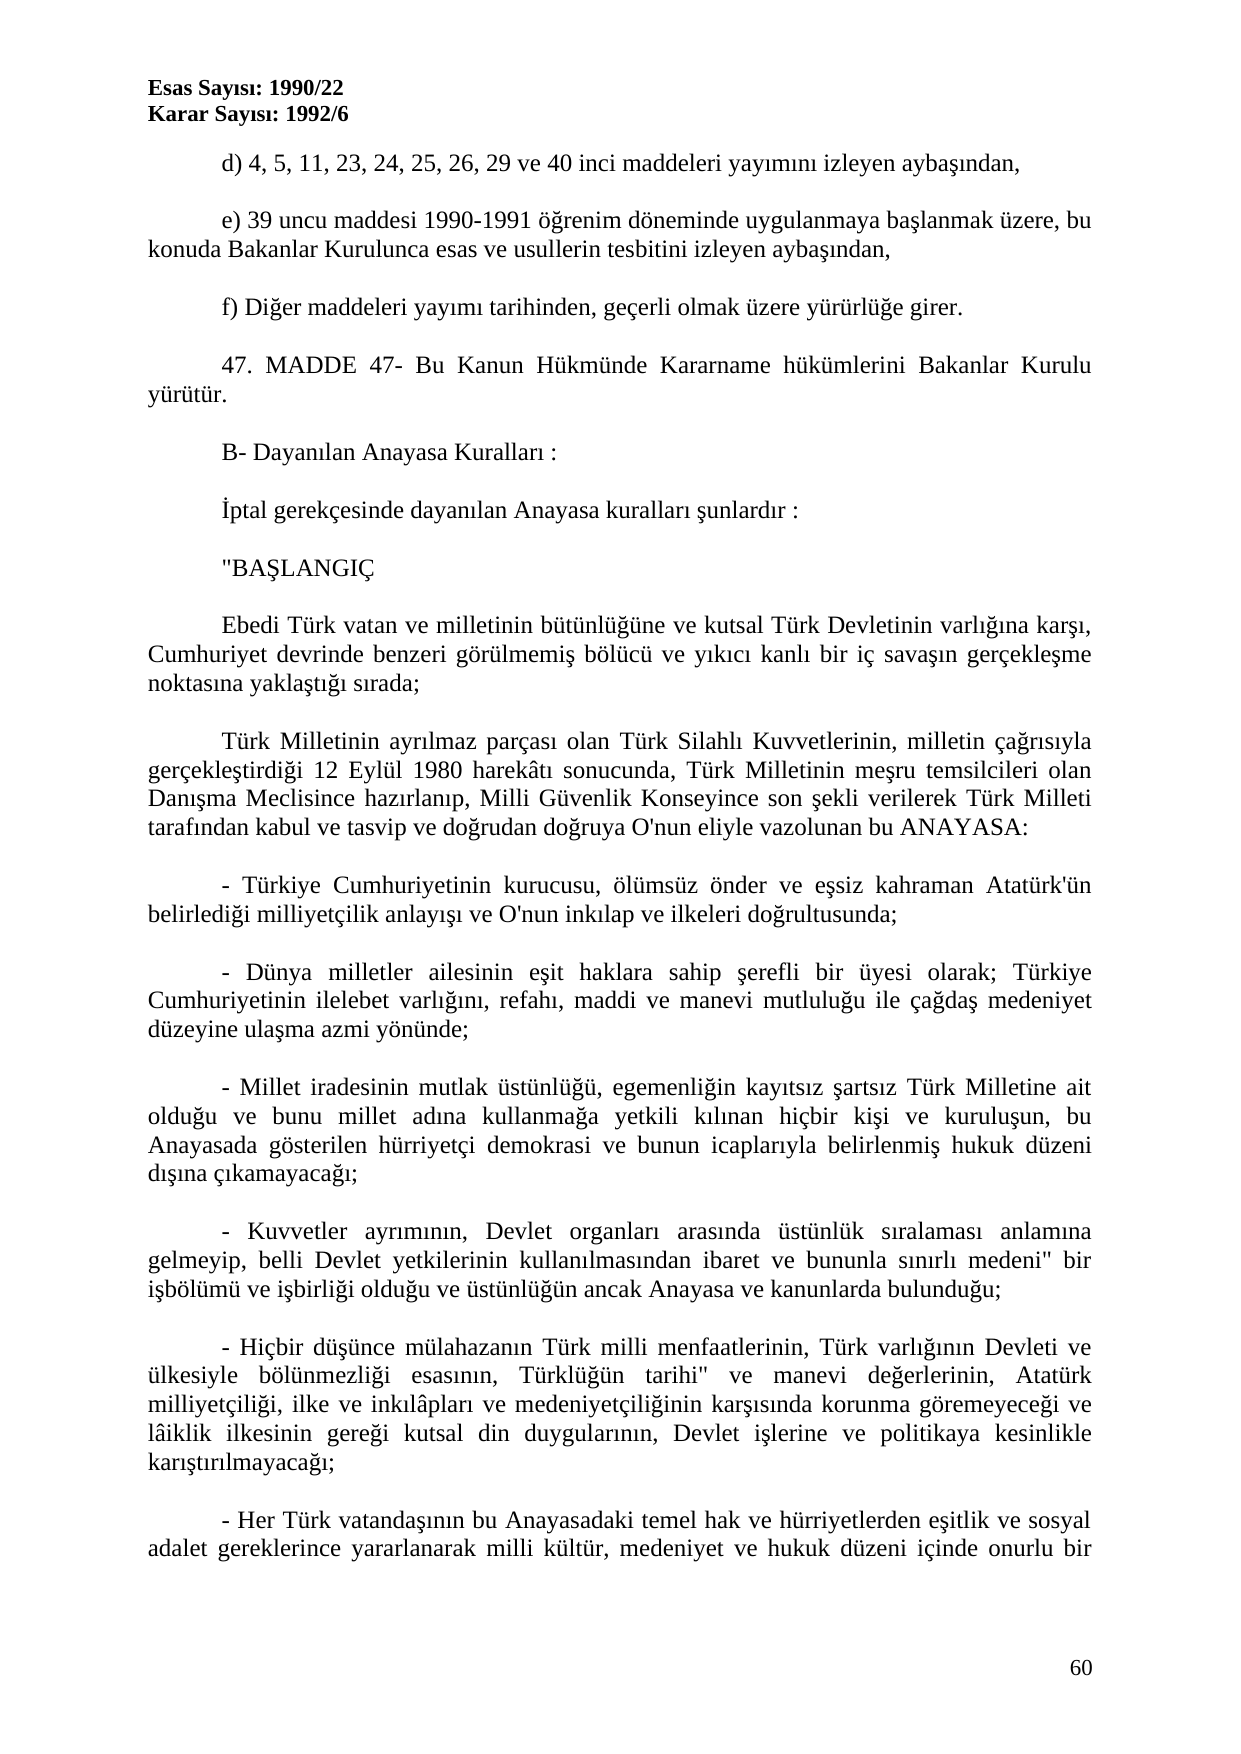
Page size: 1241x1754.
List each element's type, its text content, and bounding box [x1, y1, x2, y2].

text e) 39 uncu maddesi 1990-1991 öğrenim döneminde uygulanmaya başlanmak üzere, bu konuda Bakanlar Kurulunca esas ve usullerin tesbitini izleyen aybaşından, [148, 206, 1093, 263]
text 47. MADDE 47- Bu Kanun Hükmünde Kararname hükümlerini Bakanlar Kurulu yürütür. [148, 350, 1093, 408]
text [148, 1505, 1093, 1562]
text f) Diğer maddeleri yayımı tarihinden, geçerli olmak üzere yürürlüğe girer. [148, 292, 1093, 321]
text - Millet iradesinin mutlak üstünlüğü, egemenliğin kayıtsız şartsız Türk Milletine ait olduğu ve bunu millet adına kullanmağa yetkili kılınan hiçbir kişi ve kuruluşun, bu Anayasada gösterilen hürriyetçi demokrasi ve bunun icaplarıyla belirlenmiş hukuk düzeni dışına çıkamayacağı; [148, 1072, 1093, 1187]
text - Hiçbir düşünce mülahazanın Türk milli menfaatlerinin, Türk varlığının Devleti ve ülkesiyle bölünmezliği esasının, Türklüğün tarihi" ve manevi değerlerinin, Atatürk milliyetçiliği, ilke ve inkılâpları ve medeniyetçiliğinin karşısında korunma göremeyeceği ve lâiklik ilkesinin gereği kutsal din duygularının, Devlet işlerine ve politikaya kesinlikle karıştırılmayacağı; [148, 1332, 1093, 1476]
text İptal gerekçesinde dayanılan Anayasa kuralları şunlardır : [148, 495, 1093, 523]
text d) 4, 5, 11, 23, 24, 25, 26, 29 ve 40 inci maddeleri yayımını izleyen aybaşından, [148, 148, 1093, 176]
text Ebedi Türk vatan ve milletinin bütünlüğüne ve kutsal Türk Devletinin varlığına karşı, Cumhuriyet devrinde benzeri görülmemiş bölücü ve yıkıcı kanlı bir iç savaşın gerçekleşme noktasına yaklaştığı sırada; [148, 611, 1093, 697]
text - Türkiye Cumhuriyetinin kurucusu, ölümsüz önder ve eşsiz kahraman Atatürk'ün belirlediği milliyetçilik anlayışı ve O'nun inkılap ve ilkeleri doğrultusunda; [148, 870, 1093, 928]
text B- Dayanılan Anayasa Kuralları : [148, 437, 1093, 466]
text - Kuvvetler ayrımının, Devlet organları arasında üstünlük sıralaması anlamına gelmeyip, belli Devlet yetkilerinin kullanılmasından ibaret ve bununla sınırlı medeni" bir işbölümü ve işbirliği olduğu ve üstünlüğün ancak Anayasa ve kanunlarda bulunduğu; [148, 1216, 1093, 1303]
text - Dünya milletler ailesinin eşit haklara sahip şerefli bir üyesi olarak; Türkiye Cumhuriyetinin ilelebet varlığını, refahı, maddi ve manevi mutluluğu ile çağdaş medeniyet düzeyine ulaşma azmi yönünde; [148, 957, 1093, 1043]
text Türk Milletinin ayrılmaz parçası olan Türk Silahlı Kuvvetlerinin, milletin çağrısıyla gerçekleştirdiği 12 Eylül 1980 harekâtı sonucunda, Türk Milletinin meşru temsilcileri olan Danışma Meclisince hazırlanıp, Milli Güvenlik Konseyince son şekli verilerek Türk Milleti tarafından kabul ve tasvip ve doğrudan doğruya O'nun eliyle vazolunan bu ANAYASA: [148, 726, 1093, 841]
text "BAŞLANGIÇ [148, 553, 1093, 581]
